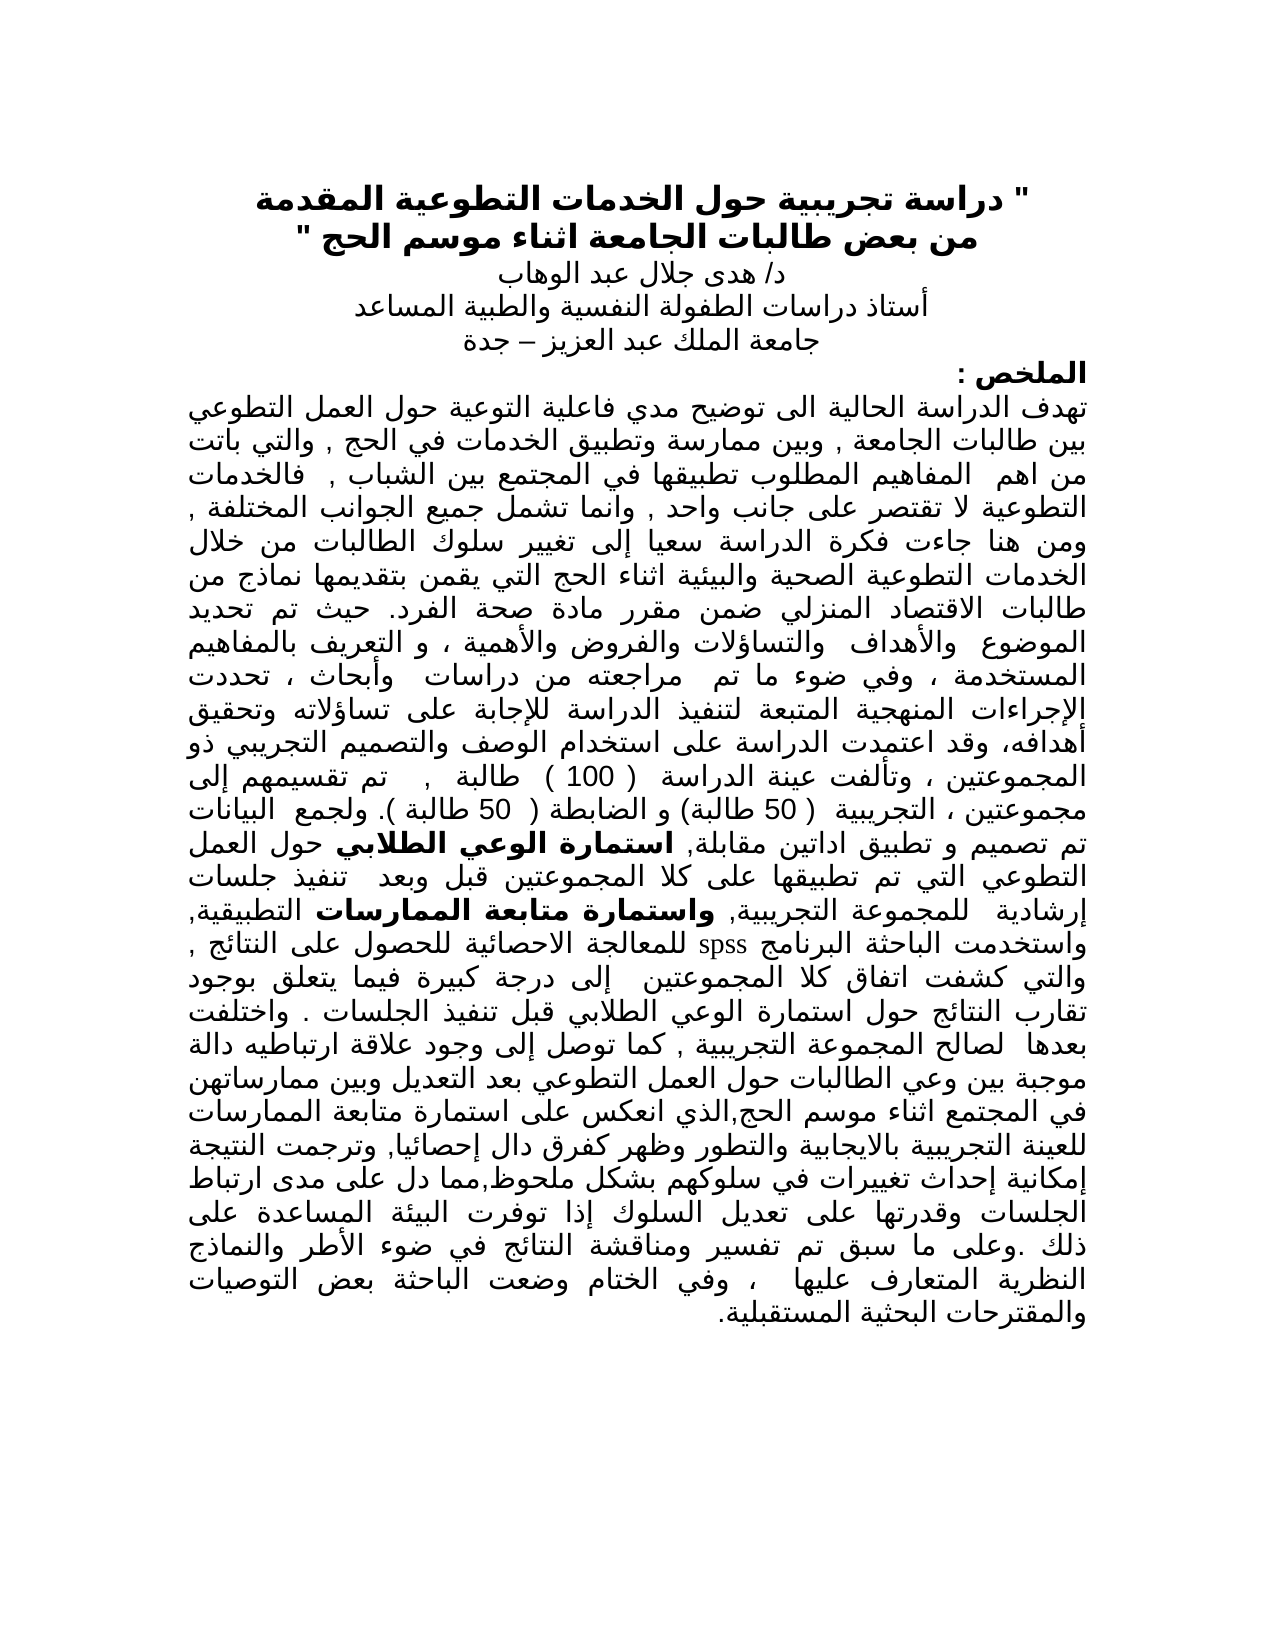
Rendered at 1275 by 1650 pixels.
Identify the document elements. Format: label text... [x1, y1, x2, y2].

text من بعض طالبات الجامعة اثناء موسم الحج " [187, 217, 1087, 256]
text " دراسة تجريبية حول الخدمات التطوعية المقدمة [187, 179, 1087, 217]
text د/ هدى جلال عبد الوهاب [187, 256, 1087, 289]
text جامعة الملك عبد العزيز – جدة [187, 323, 1087, 356]
text تهدف الدراسة الحالية الى توضيح مدي فاعلية التوعية حول العمل التطوعي بين طالبات الجامعة , وبين ممارسة وتطبيق الخدمات في الحج , والتي باتت من اهم المفاهيم المطلوب تطبيقها في المجتمع بين الشباب , فالخدمات التطوعية لا تقتصر على جانب واحد , وانما تشمل جميع الجوانب المختلفة , ومن هنا جاءت فكرة الدراسة سعيا إلى تغيير سلوك الطالبات من خلال الخدمات التطوعية الصحية والبيئية اثناء الحج التي يقمن بتقديمها نماذج من طالبات الاقتصاد المنزلي ضمن مقرر مادة صحة الفرد. حيث تم تحديد الموضوع والأهداف والتساؤلات والفروض والأهمية ، و التعريف بالمفاهيم المستخدمة ، وفي ضوء ما تم مراجعته من دراسات وأبحاث ، تحددت الإجراءات المنهجية المتبعة لتنفيذ الدراسة للإجابة على تساؤلاته وتحقيق أهدافه، وقد اعتمدت الدراسة على استخدام الوصف والتصميم التجريبي ذو المجموعتين ، وتألفت عينة الدراسة ( 100 ) طالبة , تم تقسيمهم إلى مجموعتين ، التجريبية ( 50 طالبة) و الضابطة ( 50 طالبة ). ولجمع البيانات تم تصميم و تطبيق اداتين مقابلة, استمارة الوعي الطلابي حول العمل التطوعي التي تم تطبيقها على كلا المجموعتين قبل وبعد تنفيذ جلسات إرشادية للمجموعة التجريبية, واستمارة متابعة الممارسات التطبيقية, واستخدمت الباحثة البرنامج spss للمعالجة الاحصائية للحصول على النتائج , والتي كشفت اتفاق كلا المجموعتين إلى درجة كبيرة فيما يتعلق بوجود تقارب النتائج حول استمارة الوعي الطلابي قبل تنفيذ الجلسات . واختلفت بعدها لصالح المجموعة التجريبية , كما توصل إلى وجود علاقة ارتباطيه دالة موجبة بين وعي الطالبات حول العمل التطوعي بعد التعديل وبين ممارساتهن في المجتمع اثناء موسم الحج,الذي انعكس على استمارة متابعة الممارسات للعينة التجريبية بالايجابية والتطور وظهر كفرق دال إحصائيا, وترجمت النتيجة إمكانية إحداث تغييرات في سلوكهم بشكل ملحوظ,مما دل على مدى ارتباط الجلسات وقدرتها على تعديل السلوك إذا توفرت البيئة المساعدة على ذلك .وعلى ما سبق تم تفسير ومناقشة النتائج في ضوء الأطر والنماذج النظرية المتعارف عليها ، وفي الختام وضعت الباحثة بعض التوصيات والمقترحات البحثية المستقبلية. [187, 390, 1087, 1329]
text أستاذ دراسات الطفولة النفسية والطبية المساعد [187, 289, 1087, 323]
text الملخص : [187, 356, 1087, 390]
